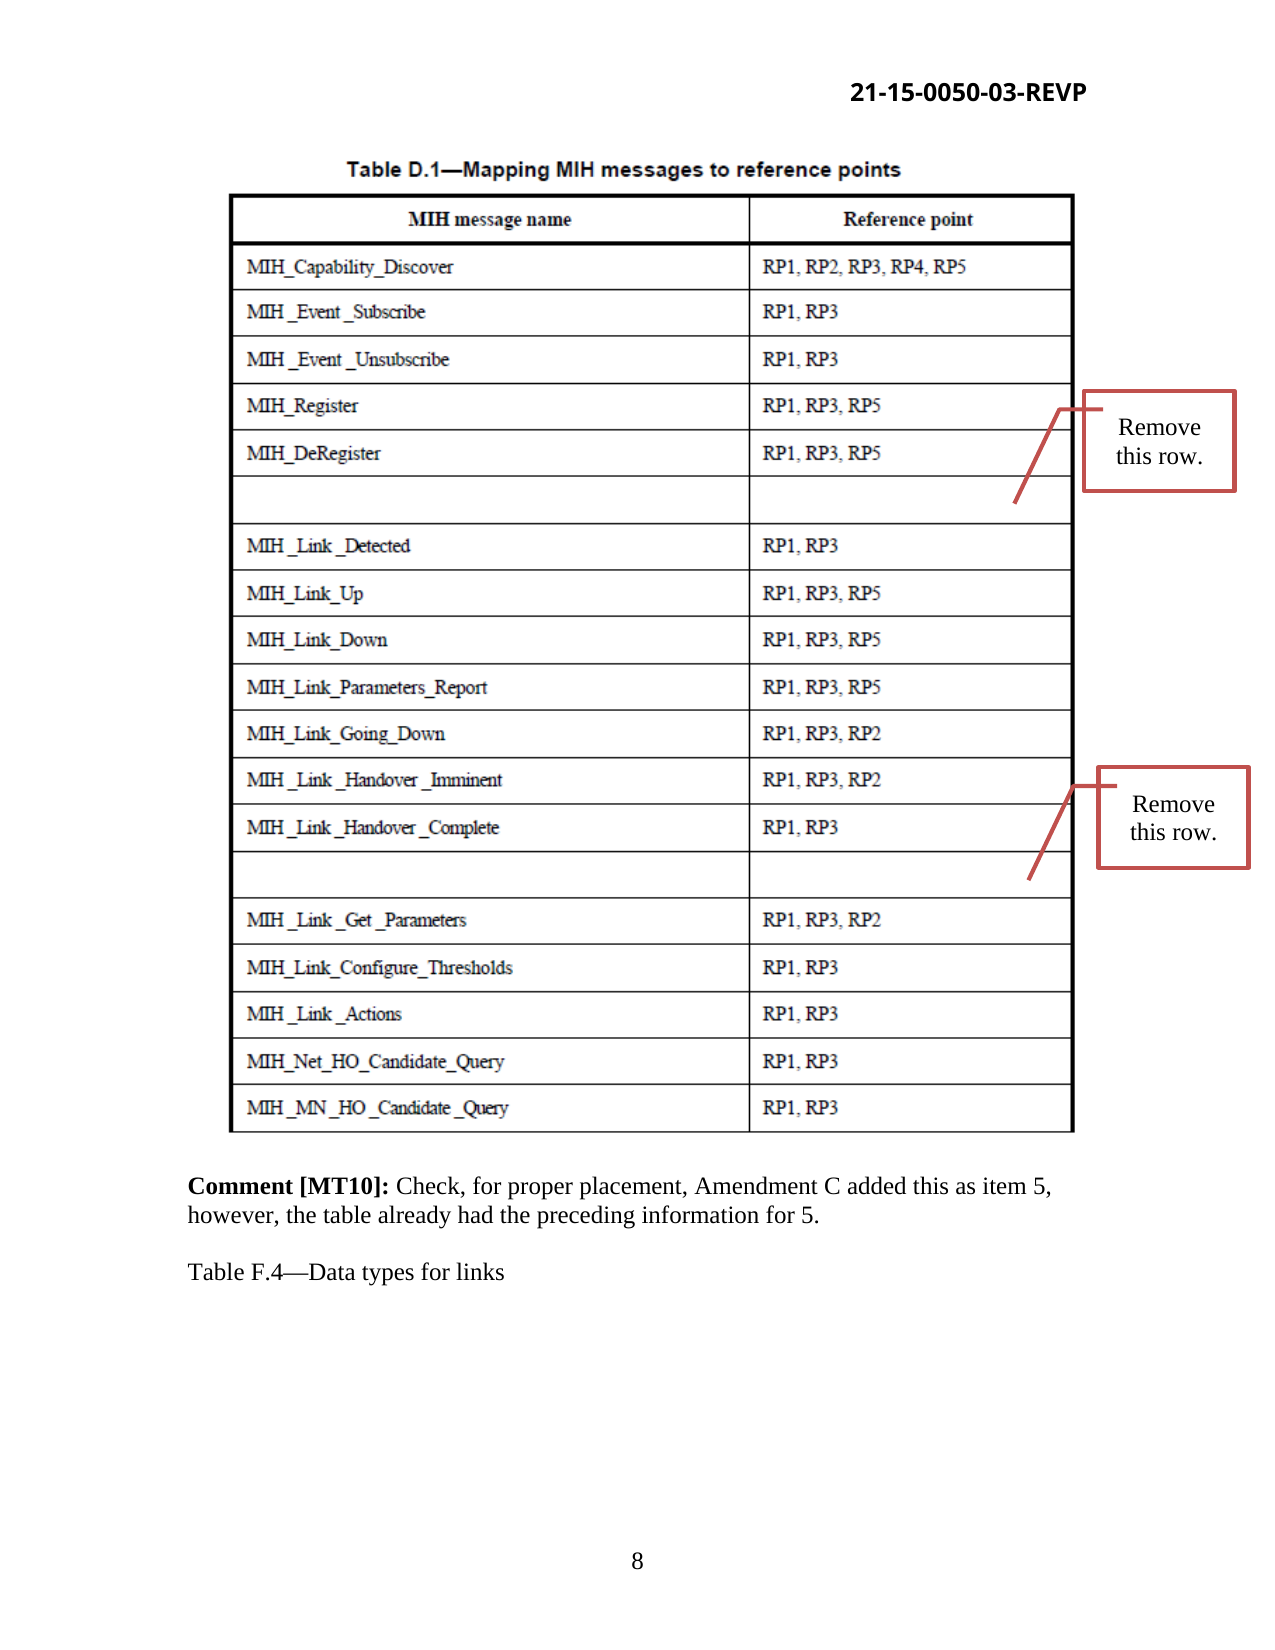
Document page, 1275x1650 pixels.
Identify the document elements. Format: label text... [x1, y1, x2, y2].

text Table F.4—Data types for links [187, 1257, 1087, 1286]
text Comment [MT10]: Check, for proper placement, Amendment C added this as item 5, however, the table already had the preceding information for 5. [187, 1171, 1087, 1229]
